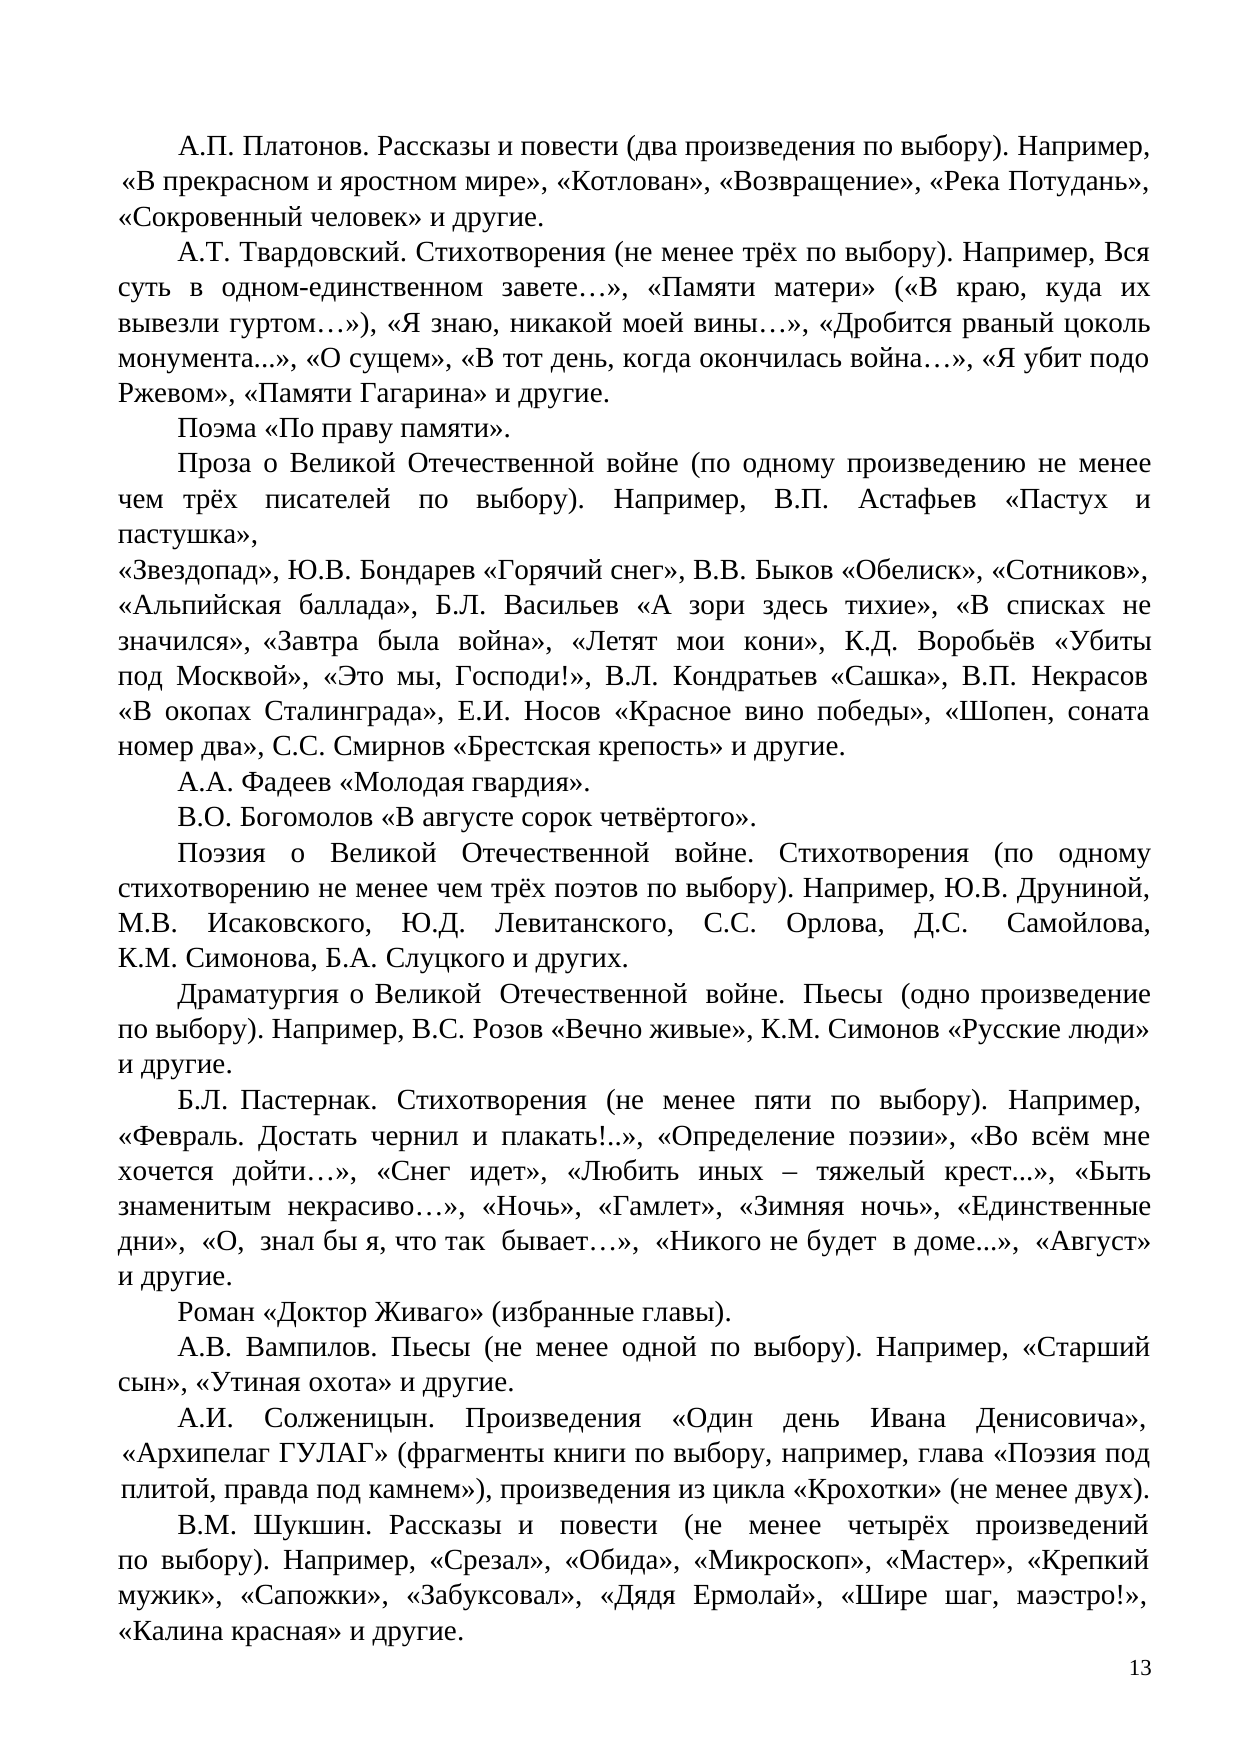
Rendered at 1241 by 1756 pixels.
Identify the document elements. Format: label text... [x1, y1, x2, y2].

text «Сокровенный человек» и другие. [118, 199, 1163, 232]
text А.В. Вампилов. Пьесы (не менее одной по выбору). Например, «Старший сын», «Утиная охота» и другие. [118, 1329, 1151, 1398]
text «Альпийская баллада», Б.Л. Васильев «А зори здесь тихие», «В списках не значился», «Завтра была война», «Летят мои кони», К.Д. Воробьёв «Убиты под Москвой», «Это мы, Господи!», В.Л. Кондратьев «Сашка», В.П. Некрасов [118, 587, 1152, 691]
text Б.Л. Пастернак. Стихотворения (не менее пяти по выбору). Например, [177, 1082, 1163, 1116]
text Поэма «По праву памяти». [177, 410, 1163, 444]
text А.А. Фадеев «Молодая гвардия». [177, 764, 1163, 798]
text Поэзия о Великой Отечественной войне. Стихотворения (по одному стихотворению не менее чем трёх поэтов по выбору). Например, Ю.В. Друниной, М.В. Исаковского, Ю.Д. Левитанского, С.С. Орлова, Д.С. Самойлова, К.М. Симонова, Б.А. Слуцкого и других. [118, 835, 1151, 974]
text А.И. Солженицын. Произведения «Один день Ивана Денисовича», [177, 1400, 1163, 1434]
text «Февраль. Достать чернил и плакать!..», «Определение поэзии», «Во всём мне хочется дойти…», «Снег идет», «Любить иных – тяжелый крест...», «Быть знаменитым некрасиво…», «Ночь», «Гамлет», «Зимняя ночь», «Единственные дни», «О, знал бы я, что так бывает…», «Никого не будет в доме...», «Август» и другие. [118, 1118, 1151, 1292]
text А.П. Платонов. Рассказы и повести (два произведения по выбору). Например, [106, 128, 1150, 161]
text В.О. Богомолов «В августе сорок четвёртого». [177, 799, 1163, 833]
text Драматургия о Великой Отечественной войне. Пьесы (одно произведение по выбору). Например, В.С. Розов «Вечно живые», К.М. Симонов «Русские люди» и другие. [118, 976, 1151, 1080]
text «Архипелаг ГУЛАГ» (фрагменты книги по выбору, например, глава «Поэзия под плитой, правда под камнем»), произведения из цикла «Крохотки» (не менее двух). [106, 1436, 1150, 1504]
text Роман «Доктор Живаго» (избранные главы). [177, 1294, 1163, 1327]
text В.М. Шукшин. Рассказы и повести (не менее четырёх произведений по выбору). Например, «Срезал», «Обида», «Микроскоп», «Мастер», «Крепкий мужик», «Сапожки», «Забуксовал», «Дядя Ермолай», «Шире шаг, маэстро!», [118, 1507, 1150, 1611]
text «В окопах Сталинграда», Е.И. Носов «Красное вино победы», «Шопен, соната номер два», С.С. Смирнов «Брестская крепость» и другие. [118, 693, 1150, 762]
text «В прекрасном и яростном мире», «Котлован», «Возвращение», «Река Потудань», [106, 163, 1149, 197]
text Проза о Великой Отечественной войне (по одному произведению не менее чем трёх писателей по выбору). Например, В.П. Астафьев «Пастух и пастушка», [118, 446, 1151, 549]
text А.Т. Твардовский. Стихотворения (не менее трёх по выбору). Например, Вся суть в одном-единственном завете…», «Памяти матери» («В краю, куда их вывезли гуртом…»), «Я знаю, никакой моей вины…», «Дробится рваный цоколь монумента...», «О сущем», «В тот день, когда окончилась война…», «Я убит подо Ржевом», «Памяти Гагарина» и другие. [118, 234, 1151, 409]
text «Калина красная» и другие. [118, 1613, 1163, 1647]
text «Звездопад», Ю.В. Бондарев «Горячий снег», В.В. Быков «Обелиск», «Сотников», [118, 552, 1163, 586]
